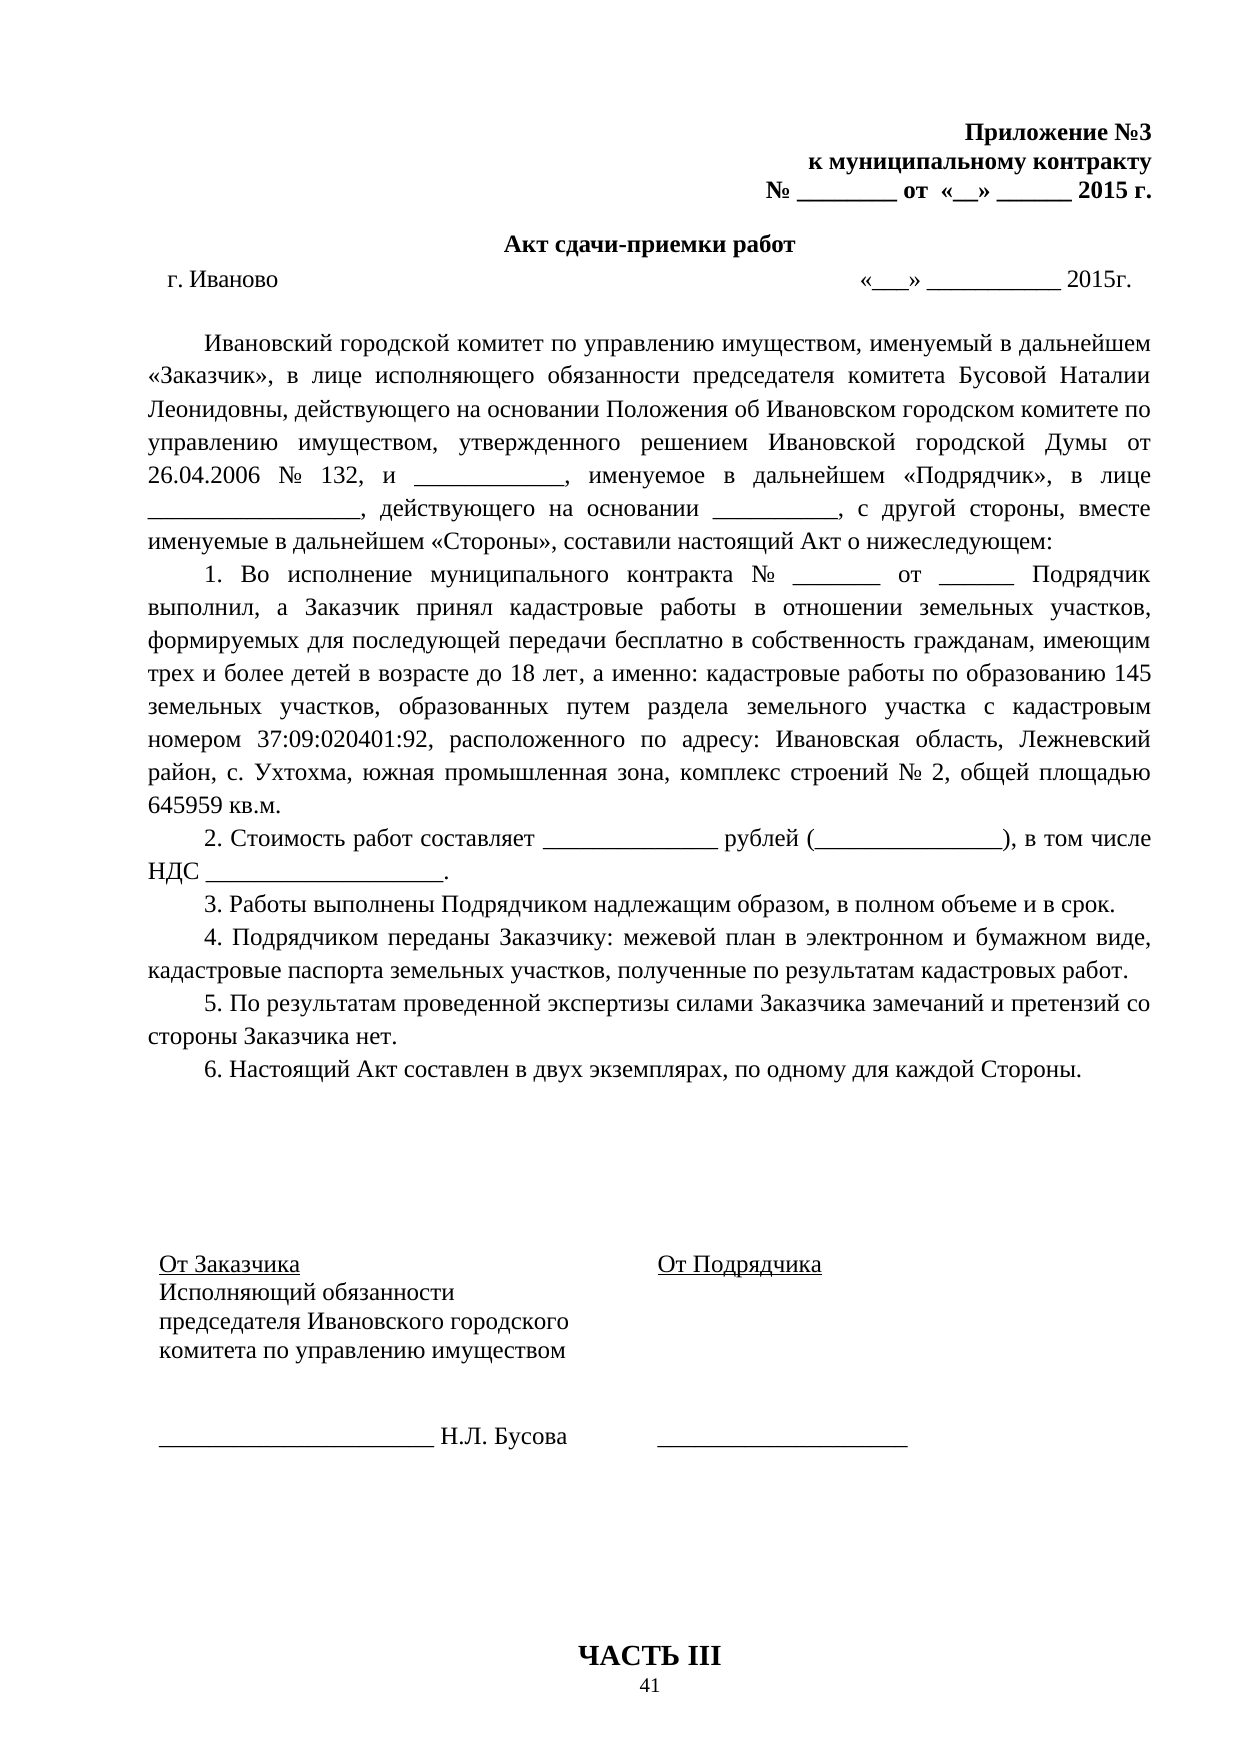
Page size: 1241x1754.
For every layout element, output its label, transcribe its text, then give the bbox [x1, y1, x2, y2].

text № ________ от «__» ______ 2015 г. [148, 175, 1152, 204]
text к муниципальному контракту [148, 146, 1152, 175]
text 6. Настоящий Акт составлен в двух экземплярах, по одному для каждой Стороны. [148, 1054, 1152, 1083]
text Приложение №3 [148, 117, 1152, 146]
subtitle Акт сдачи-приемки работ [148, 229, 1152, 257]
text ЧАСТЬ III [148, 1638, 1152, 1671]
text 5. По результатам проведенной экспертизы силами Заказчика замечаний и претензий со стороны Заказчика нет. [148, 988, 1152, 1050]
table_header От Подрядчика ____________________ [646, 1249, 1144, 1450]
text 4. Подрядчиком переданы Заказчику: межевой план в электронном и бумажном виде, кадастровые паспорта земельных участков, полученные по результатам кадастровых работ. [148, 922, 1152, 984]
table_header От Заказчика Исполняющий обязанности председателя Ивановского городского комитета по управлению имуществом ______________________ Н.Л. Бусова [148, 1249, 646, 1450]
text 1. Во исполнение муниципального контракта № _______ от ______ Подрядчик выполнил, а Заказчик принял кадастровые работы в отношении земельных участков, формируемых для последующей передачи бесплатно в собственность гражданам, имеющим трех и более детей в возрасте до 18 лет, а именно: кадастровые работы по образованию 145 земельных участков, образованных путем раздела земельного участка с кадастровым номером 37:09:020401:92, расположенного по адресу: Ивановская область, Лежневский район, с. Ухтохма, южная промышленная зона, комплекс строений № 2, общей площадью 645959 кв.м. [148, 559, 1152, 819]
text 3. Работы выполнены Подрядчиком надлежащим образом, в полном объеме и в срок. [148, 889, 1152, 918]
text Ивановский городской комитет по управлению имуществом, именуемый в дальнейшем «Заказчик», в лице исполняющего обязанности председателя комитета Бусовой Наталии Леонидовны, действующего на основании Положения об Ивановском городском комитете по управлению имуществом, утвержденного решением Ивановской городской Думы от 26.04.2006 № 132, и ____________, именуемое в дальнейшем «Подрядчик», в лице _________________, действующего на основании __________, с другой стороны, вместе именуемые в дальнейшем «Стороны», составили настоящий Акт о нижеследующем: [148, 328, 1152, 554]
text г. Иваново «___» ___________ 2015г. [148, 264, 1152, 292]
text 2. Стоимость работ составляет ______________ рублей (_______________), в том числе НДС ___________________. [148, 823, 1152, 885]
